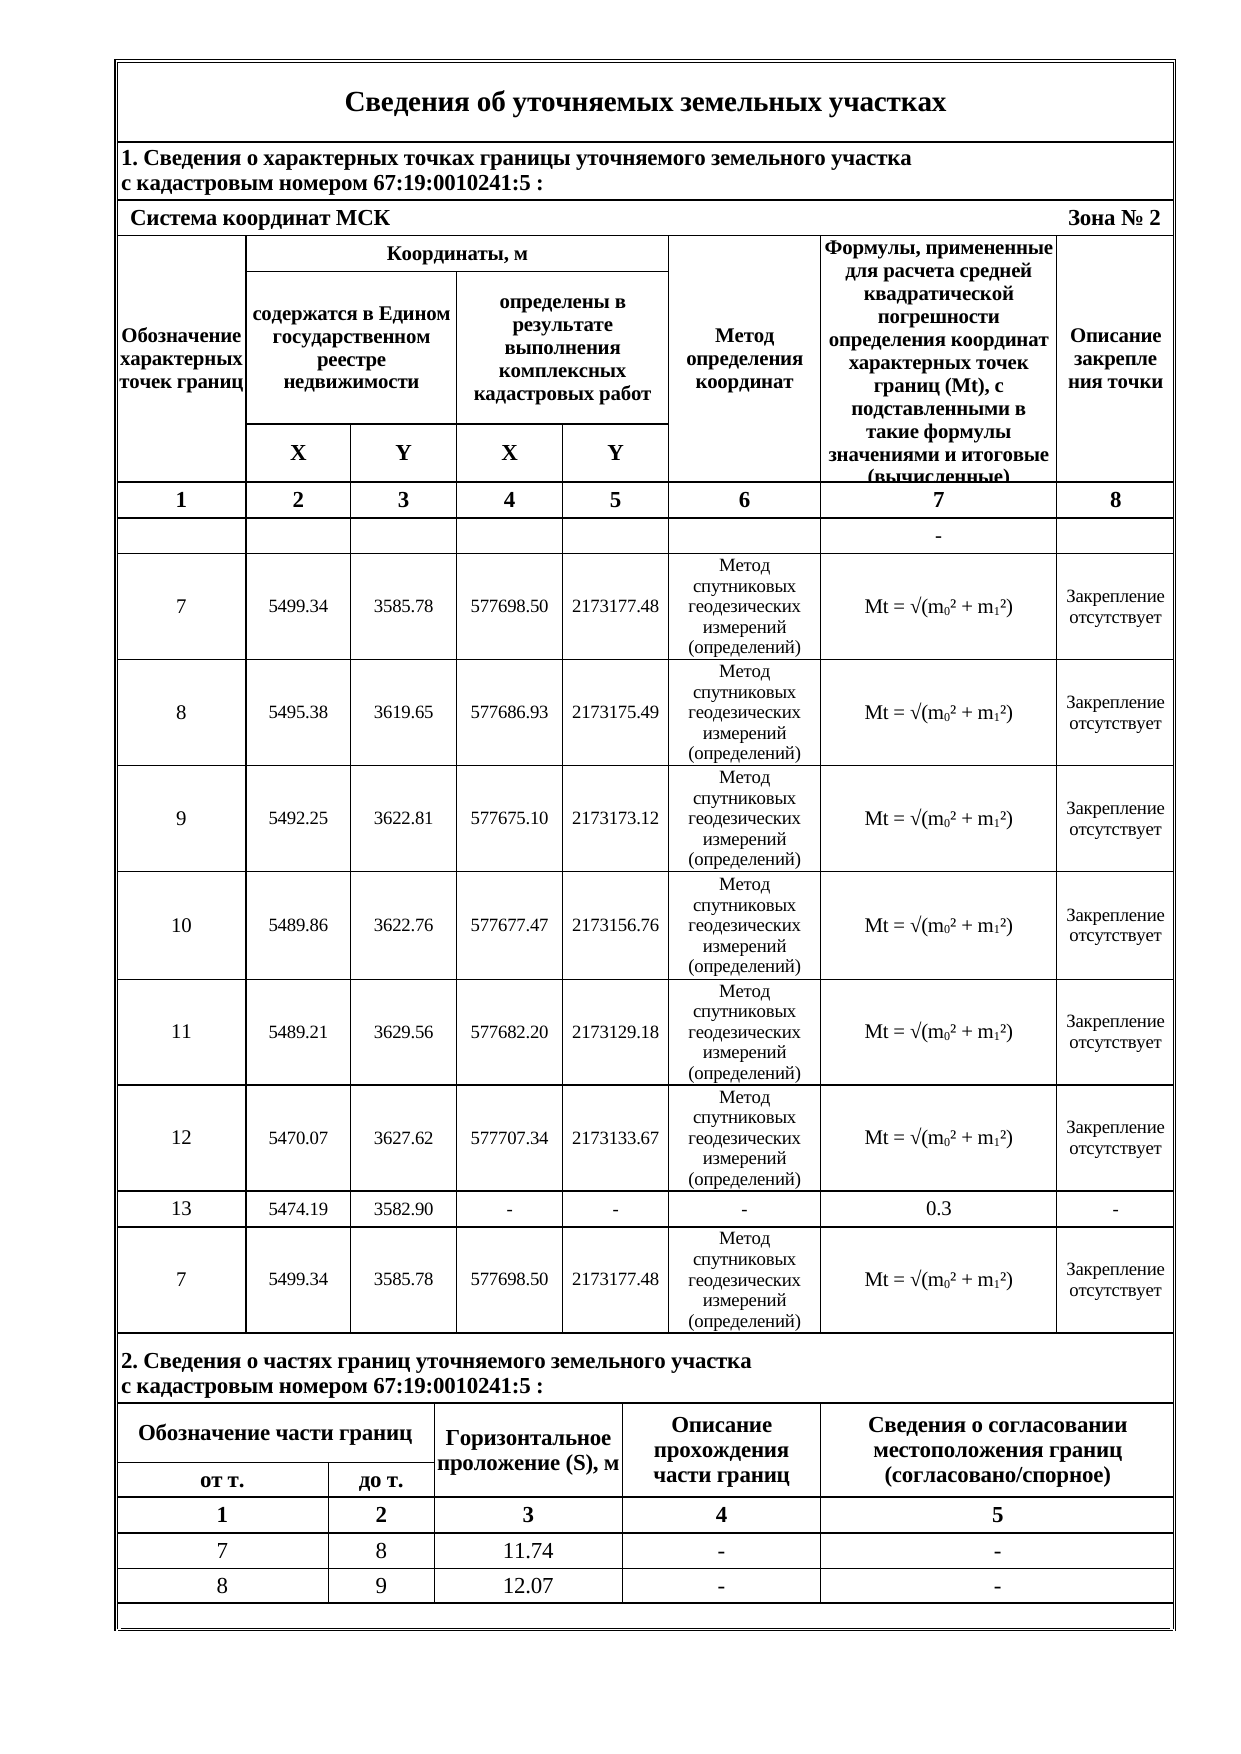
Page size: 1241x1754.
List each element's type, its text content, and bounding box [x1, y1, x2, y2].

table_cell 3622.81 [351, 766, 456, 871]
table_cell содержатся в Едином государственном реестре недвижимости [247, 272, 456, 423]
table_cell - [669, 1192, 820, 1226]
table_cell 3619.65 [351, 660, 456, 765]
table_cell - [821, 1534, 1173, 1568]
table_cell [118, 1334, 1173, 1344]
table_cell Сведения об уточняемых земельных участках [118, 63, 1173, 141]
table_cell 2 [329, 1498, 434, 1532]
table_cell Mt = √(m0² + m1²) [821, 1228, 1056, 1332]
table_cell 3 [435, 1498, 622, 1532]
table_cell Mt = √(m0² + m1²) [821, 660, 1056, 765]
table_cell 8 [1057, 483, 1173, 517]
table_cell 5499.34 [247, 554, 350, 659]
table_cell - [821, 519, 1056, 553]
table_cell 8 [329, 1534, 434, 1568]
table_cell Формулы, примененные для расчета средней квадратической погрешности определения координат характерных точек границ (Mt), с подставленными в такие формулы значениями и итоговые (вычисленные) значения Mt, м [821, 236, 1056, 481]
table_cell Y [563, 425, 668, 481]
table_cell 5470.07 [247, 1086, 350, 1190]
table_cell 3627.62 [351, 1086, 456, 1190]
table_cell до т. [329, 1463, 434, 1496]
table_cell Обозначение части границ [118, 1404, 434, 1462]
table_cell 3582.90 [351, 1192, 456, 1226]
table_cell 2. Сведения о частях границ уточняемого земельного участка с кадастровым номером 67:19:0010241:5 : [118, 1344, 1173, 1402]
table_cell Mt = √(m0² + m1²) [821, 980, 1056, 1084]
table_cell 2173129.18 [563, 980, 668, 1084]
table_cell Метод спутниковых геодезических измерений (определений) [669, 1228, 820, 1332]
table_cell 2173173.12 [563, 766, 668, 871]
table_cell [821, 1404, 1173, 1496]
table_cell [669, 519, 820, 553]
table_cell [457, 519, 562, 553]
table_cell - [563, 1192, 668, 1226]
table_cell 5489.86 [247, 872, 350, 978]
table_cell 3 [351, 483, 456, 517]
table_cell Система координат МСК [128, 201, 810, 235]
table_cell Закрепление отсутствует [1057, 1086, 1173, 1190]
table_cell [118, 201, 128, 235]
table_cell Закрепление отсутствует [1057, 766, 1173, 871]
table_cell 2173177.48 [563, 1228, 668, 1332]
table_cell 2173175.49 [563, 660, 668, 765]
table_cell Метод спутниковых геодезических измерений (определений) [669, 980, 820, 1084]
table_cell Описание закрепле ния точки [1057, 236, 1173, 481]
table_cell X [247, 425, 350, 481]
table_cell 4 [457, 483, 562, 517]
table_cell - [623, 1534, 820, 1568]
table_cell Метод спутниковых геодезических измерений (определений) [669, 872, 820, 978]
table_cell [118, 1604, 1173, 1628]
table_cell [247, 519, 350, 553]
table_cell 7 [118, 554, 245, 659]
table_cell [1057, 519, 1173, 553]
table_cell 7 [821, 483, 1056, 517]
table_cell [118, 519, 245, 553]
table_cell Y [351, 425, 456, 481]
table_cell 3585.78 [351, 1228, 456, 1332]
table_cell X [457, 425, 562, 481]
table_cell Метод спутниковых геодезических измерений (определений) [669, 660, 820, 765]
table_cell [351, 519, 456, 553]
table_cell 11.74 [435, 1534, 622, 1568]
table_cell Закрепление отсутствует [1057, 872, 1173, 978]
table_cell - [457, 1192, 562, 1226]
table_cell 577698.50 [457, 554, 562, 659]
table_cell 5489.21 [247, 980, 350, 1084]
table_cell 10 [118, 872, 245, 978]
table_cell 5495.38 [247, 660, 350, 765]
table_cell Закрепление отсутствует [1057, 1228, 1173, 1332]
table_cell 1. Сведения о характерных точках границы уточняемого земельного участка с кадастровым номером 67:19:0010241:5 : [118, 143, 1173, 199]
table_cell 12.07 [435, 1569, 622, 1602]
table_cell 1 [118, 483, 245, 517]
table_cell 577675.10 [457, 766, 562, 871]
table_cell Координаты, м [247, 236, 668, 271]
table_cell Mt = √(m0² + m1²) [821, 766, 1056, 871]
table_cell Метод спутниковых геодезических измерений (определений) [669, 554, 820, 659]
table_cell Метод определения координат [669, 236, 820, 481]
table_cell Mt = √(m0² + m1²) [821, 1086, 1056, 1190]
table_cell 577707.34 [457, 1086, 562, 1190]
table_cell Метод спутниковых геодезических измерений (определений) [669, 1086, 820, 1190]
table_cell Mt = √(m0² + m1²) [821, 872, 1056, 978]
table_cell Обозначение характерных точек границ [118, 236, 245, 481]
table_cell 577686.93 [457, 660, 562, 765]
table_cell 3622.76 [351, 872, 456, 978]
table_cell 12 [118, 1086, 245, 1190]
table_cell 577698.50 [457, 1228, 562, 1332]
table_cell Закрепление отсутствует [1057, 554, 1173, 659]
table_cell 0.3 [821, 1192, 1056, 1226]
table_cell Горизонтальное проложение (S), м [435, 1404, 622, 1496]
table_cell 5474.19 [247, 1192, 350, 1226]
table_cell 4 [623, 1498, 820, 1532]
table_cell - [623, 1569, 820, 1602]
table_cell 2173133.67 [563, 1086, 668, 1190]
table_cell Описание прохождения части границ [623, 1404, 820, 1496]
table_cell 9 [329, 1569, 434, 1602]
table_cell 5 [821, 1498, 1173, 1532]
table_cell 2 [247, 483, 350, 517]
table_cell 5 [563, 483, 668, 517]
table_cell 13 [118, 1192, 245, 1226]
table_cell 7 [118, 1534, 328, 1568]
table_cell [810, 201, 821, 235]
table_cell Зона № 2 [821, 201, 1162, 235]
table_cell 9 [118, 766, 245, 871]
table_cell 1 [118, 1498, 328, 1532]
table_cell 5492.25 [247, 766, 350, 871]
table_cell 11 [118, 980, 245, 1084]
table_cell 577682.20 [457, 980, 562, 1084]
table_cell 3585.78 [351, 554, 456, 659]
table_cell определены в результате выполнения комплексных кадастровых работ [457, 272, 668, 423]
table_cell 5499.34 [247, 1228, 350, 1332]
table_cell [563, 519, 668, 553]
table_cell - [1057, 1192, 1173, 1226]
table_cell 7 [118, 1228, 245, 1332]
table_cell [116, 1628, 1174, 1687]
table_cell 8 [118, 1569, 328, 1602]
table_cell 577677.47 [457, 872, 562, 978]
table_cell Закрепление отсутствует [1057, 660, 1173, 765]
table_cell от т. [118, 1463, 328, 1496]
table_cell 2173177.48 [563, 554, 668, 659]
table_cell - [821, 1569, 1173, 1602]
table_cell Mt = √(m0² + m1²) [821, 554, 1056, 659]
table_cell Метод спутниковых геодезических измерений (определений) [669, 766, 820, 871]
table_cell 2173156.76 [563, 872, 668, 978]
table_cell 8 [118, 660, 245, 765]
table_cell 6 [669, 483, 820, 517]
table_cell Закрепление отсутствует [1057, 980, 1173, 1084]
table_cell [1163, 201, 1173, 235]
table_cell 3629.56 [351, 980, 456, 1084]
